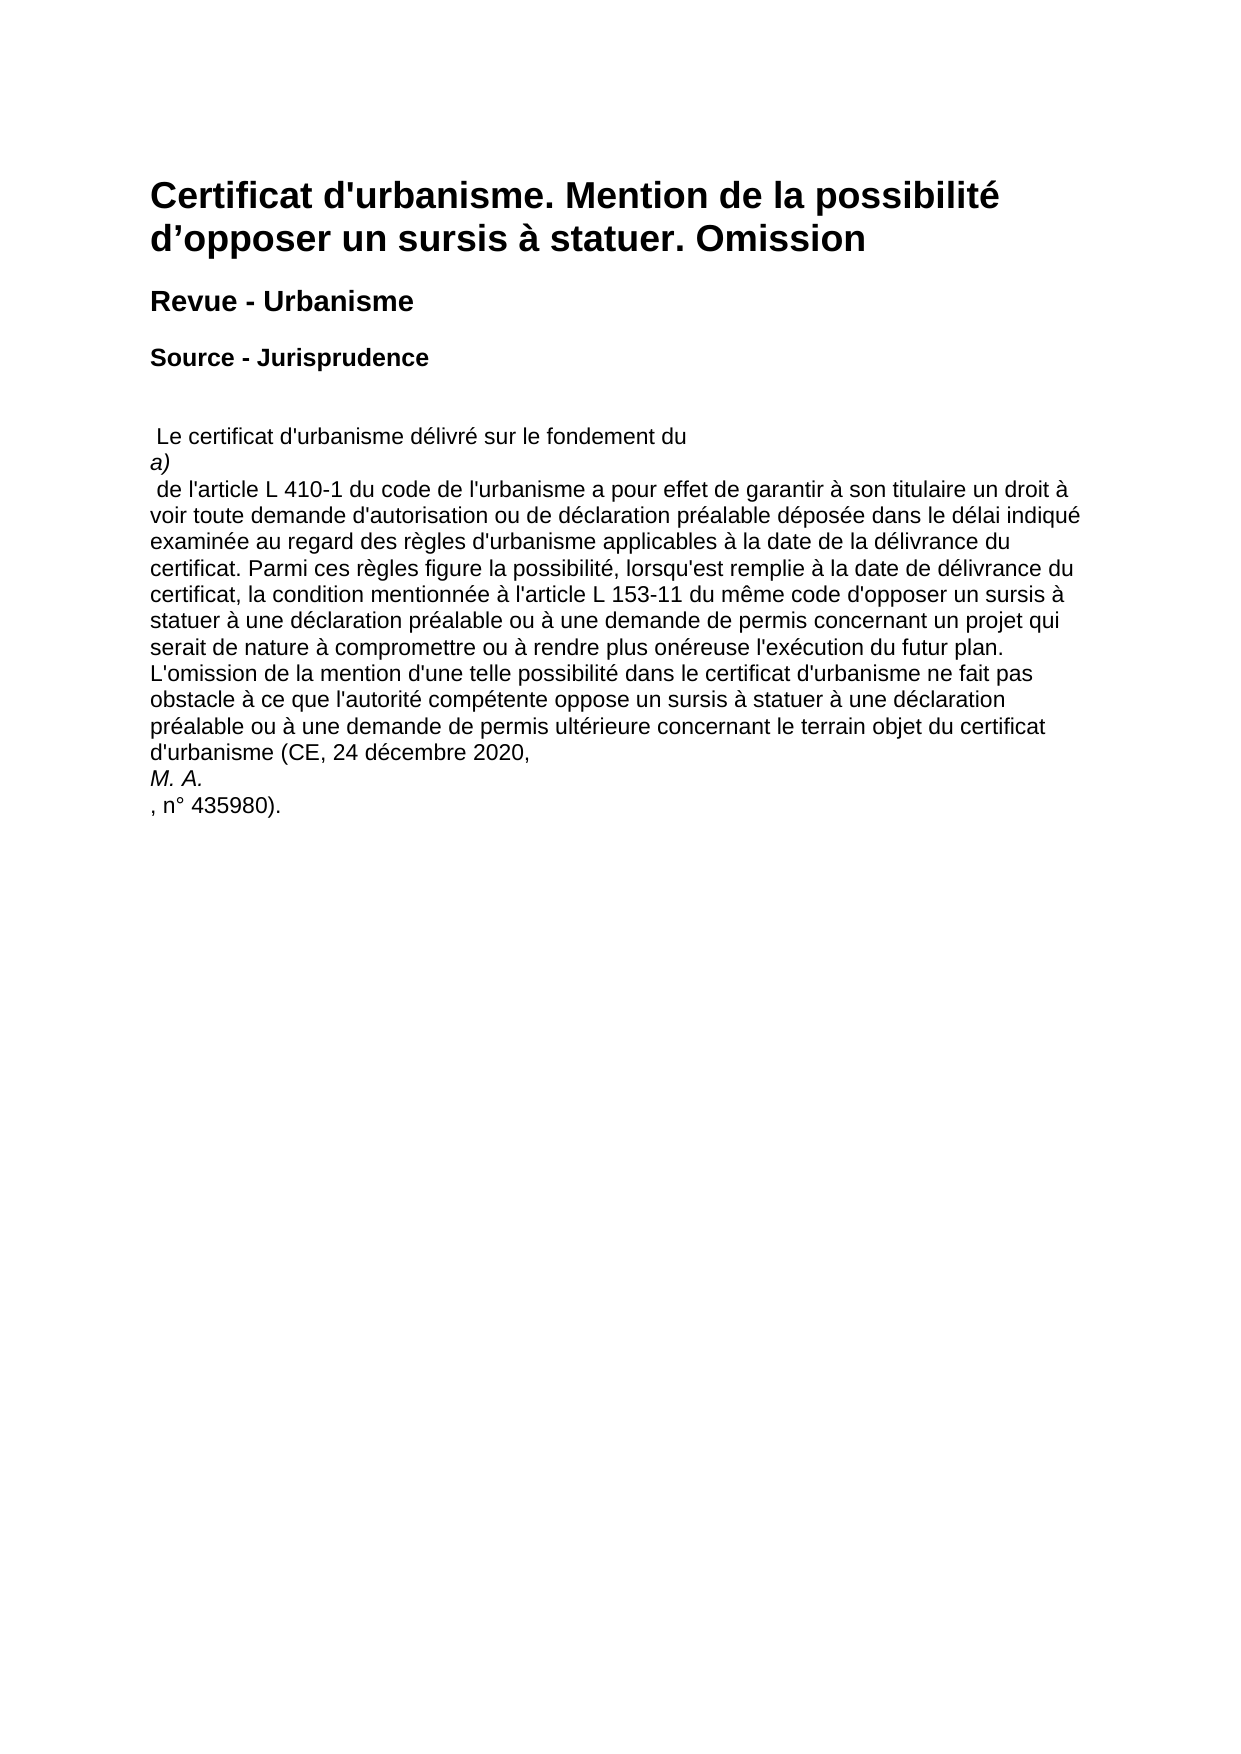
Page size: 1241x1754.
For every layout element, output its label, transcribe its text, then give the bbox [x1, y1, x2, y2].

text de l'article L 410-1 du code de l'urbanisme a pour effet de garantir à son titulaire un droit à voir toute demande d'autorisation ou de déclaration préalable déposée dans le délai indiqué examinée au regard des règles d'urbanisme applicables à la date de la délivrance du certificat. Parmi ces règles figure la possibilité, lorsqu'est remplie à la date de délivrance du certificat, la condition mentionnée à l'article L 153-11 du même code d'opposer un sursis à statuer à une déclaration préalable ou à une demande de permis concernant un projet qui serait de nature à compromettre ou à rendre plus onéreuse l'exécution du futur plan. L'omission de la mention d'une telle possibilité dans le certificat d'urbanisme ne fait pas obstacle à ce que l'autorité compétente oppose un sursis à statuer à une déclaration préalable ou à une demande de permis ultérieure concernant le terrain objet du certificat d'urbanisme (CE, 24 décembre 2020, [150, 476, 1090, 765]
text , n° 435980). [150, 792, 1090, 818]
text Le certificat d'urbanisme délivré sur le fondement du [150, 423, 1090, 449]
subtitle Certificat d'urbanisme. Mention de la possibilité d’opposer un sursis à statuer. Omission [150, 173, 1090, 259]
subtitle Revue - Urbanisme [150, 284, 1090, 318]
text a) [150, 449, 1090, 476]
text M. A. [150, 765, 1090, 792]
subtitle Source - Jurisprudence [150, 343, 1090, 371]
